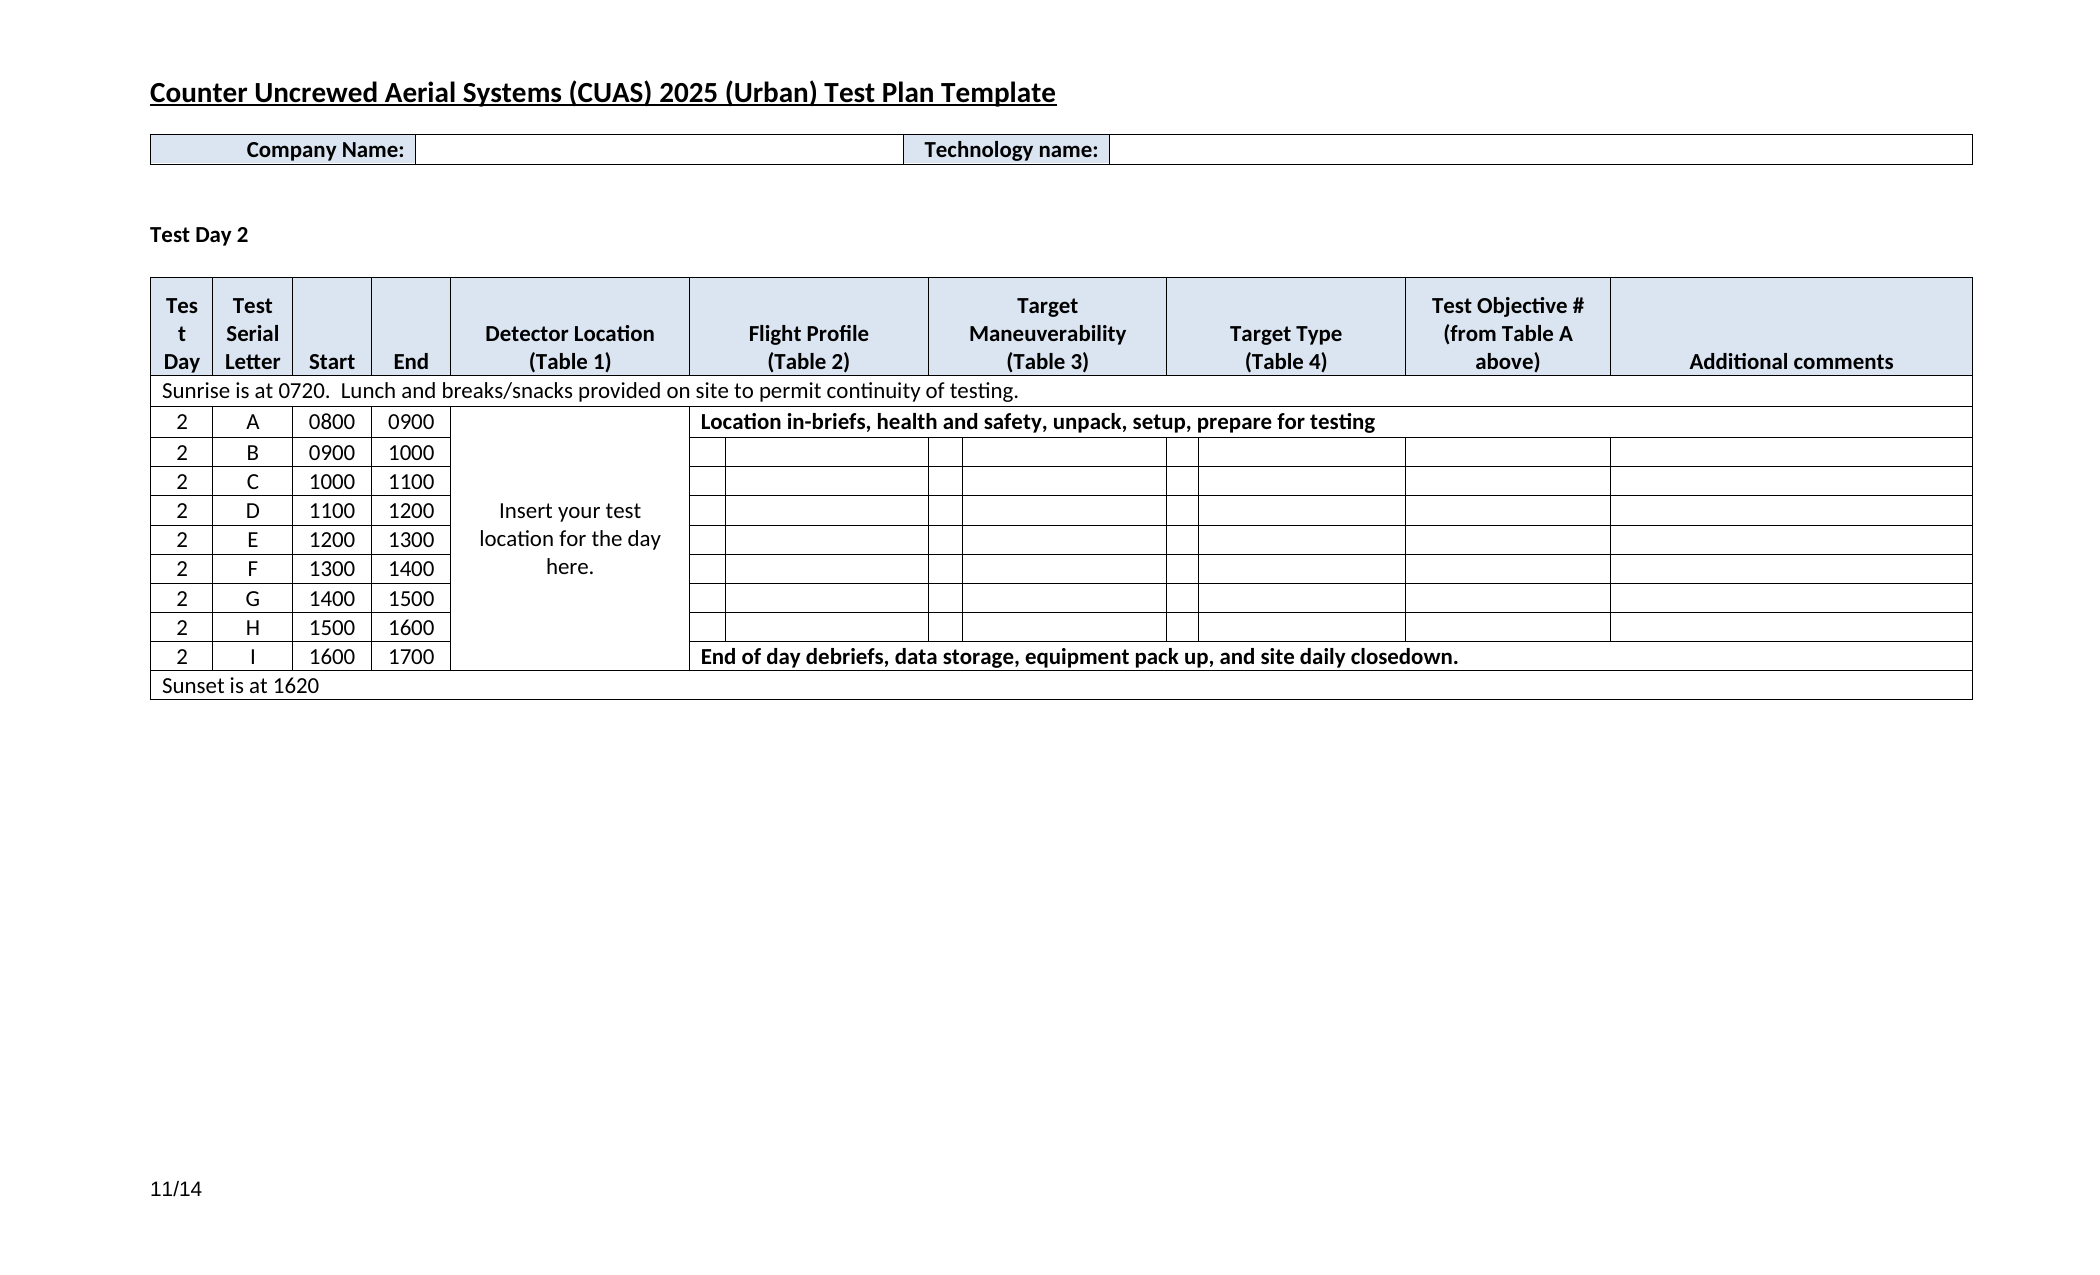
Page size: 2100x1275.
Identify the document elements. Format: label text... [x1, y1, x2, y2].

table_cell [929, 555, 962, 583]
table_cell [963, 526, 1166, 553]
table_cell 1600 [372, 613, 450, 641]
table_cell B [213, 438, 292, 466]
table_cell [963, 496, 1166, 524]
table_cell [1199, 555, 1405, 583]
table_cell D [213, 496, 292, 524]
table_cell [929, 613, 962, 641]
table_cell E [213, 526, 292, 553]
table_cell [1611, 584, 1972, 612]
table_cell [726, 584, 928, 612]
table_cell G [213, 584, 292, 612]
table_cell [963, 555, 1166, 583]
table_cell H [213, 613, 292, 641]
table_cell [1167, 613, 1198, 641]
table_cell Location in-briefs, health and safety, unpack, setup, prepare for testing [690, 407, 1972, 437]
table_cell [1199, 584, 1405, 612]
table_cell [1167, 584, 1198, 612]
table_header Flight Profile (Table 2) [690, 278, 928, 375]
table_cell [929, 584, 962, 612]
table_cell 2 [151, 642, 212, 670]
table_cell [1167, 438, 1198, 466]
table_cell F [213, 555, 292, 583]
table_cell [1611, 555, 1972, 583]
table_cell [963, 613, 1166, 641]
table_cell 1300 [372, 526, 450, 553]
table_cell 0900 [372, 407, 450, 437]
table_cell 1200 [372, 496, 450, 524]
table_cell [1199, 438, 1405, 466]
table_cell [1406, 526, 1610, 553]
table_cell [690, 526, 725, 553]
table_cell [1406, 584, 1610, 612]
table_header Test Serial Letter [213, 278, 292, 375]
table_cell [1406, 613, 1610, 641]
table_cell 1500 [293, 613, 371, 641]
table_cell C [213, 467, 292, 495]
table_cell [1406, 555, 1610, 583]
table_cell 2 [151, 467, 212, 495]
table_cell [1406, 467, 1610, 495]
table_cell [690, 438, 725, 466]
table_cell [1611, 467, 1972, 495]
table_cell 2 [151, 613, 212, 641]
table_cell [929, 526, 962, 553]
table_cell [690, 584, 725, 612]
table_cell [726, 438, 928, 466]
table_cell 1100 [372, 467, 450, 495]
table_cell 2 [151, 555, 212, 583]
table_header Start [293, 278, 371, 375]
table_cell 1600 [293, 642, 371, 670]
table_cell Insert your test location for the day here. [451, 407, 689, 670]
table_cell 2 [151, 584, 212, 612]
table_cell [929, 496, 962, 524]
table_cell 1000 [372, 438, 450, 466]
table_cell [963, 438, 1166, 466]
table_header End [372, 278, 450, 375]
table_cell I [213, 642, 292, 670]
table_cell [1199, 526, 1405, 553]
table_cell [963, 467, 1166, 495]
table_cell 1200 [293, 526, 371, 553]
table_cell [1199, 496, 1405, 524]
table_cell [690, 613, 725, 641]
table_header Test Day [151, 278, 212, 375]
table_cell 1300 [293, 555, 371, 583]
table_header Test Objective # (from Table A above) [1406, 278, 1610, 375]
table_cell [726, 496, 928, 524]
table_cell Sunrise is at 0720. Lunch and breaks/snacks provided on site to permit continuity of testing. [151, 376, 1972, 406]
table_cell [726, 555, 928, 583]
table_cell 2 [151, 496, 212, 524]
table_cell [1199, 467, 1405, 495]
table_cell [726, 467, 928, 495]
table_cell [690, 467, 725, 495]
table_cell 1700 [372, 642, 450, 670]
table_cell 0900 [293, 438, 371, 466]
table_cell End of day debriefs, data storage, equipment pack up, and site daily closedown. [690, 642, 1972, 670]
table_cell 1400 [372, 555, 450, 583]
table_cell Sunset is at 1620 [151, 671, 1972, 699]
table_cell [1406, 496, 1610, 524]
table_header Additional comments [1611, 278, 1972, 375]
table_cell [1611, 526, 1972, 553]
table_cell 0800 [293, 407, 371, 437]
table_cell [929, 467, 962, 495]
table_cell 2 [151, 526, 212, 553]
table_cell [1611, 438, 1972, 466]
table_cell 2 [151, 407, 212, 437]
table_cell A [213, 407, 292, 437]
table_cell 2 [151, 438, 212, 466]
table_header Target Maneuverability (Table 3) [929, 278, 1166, 375]
table_cell [1167, 555, 1198, 583]
table_cell [726, 526, 928, 553]
table_cell [1611, 613, 1972, 641]
table_header Target Type (Table 4) [1167, 278, 1405, 375]
table_cell [1167, 526, 1198, 553]
table_cell 1100 [293, 496, 371, 524]
text Test Day 2 [150, 221, 1950, 248]
table_header Detector Location (Table 1) [451, 278, 689, 375]
table_cell 1000 [293, 467, 371, 495]
table_cell [690, 496, 725, 524]
table_cell 1500 [372, 584, 450, 612]
table_cell [1611, 496, 1972, 524]
table_cell [963, 584, 1166, 612]
table_cell [1167, 496, 1198, 524]
table_cell [690, 555, 725, 583]
table_cell [1199, 613, 1405, 641]
table_cell [1167, 467, 1198, 495]
table_cell [1406, 438, 1610, 466]
table_cell [726, 613, 928, 641]
table_cell 1400 [293, 584, 371, 612]
table_cell [929, 438, 962, 466]
